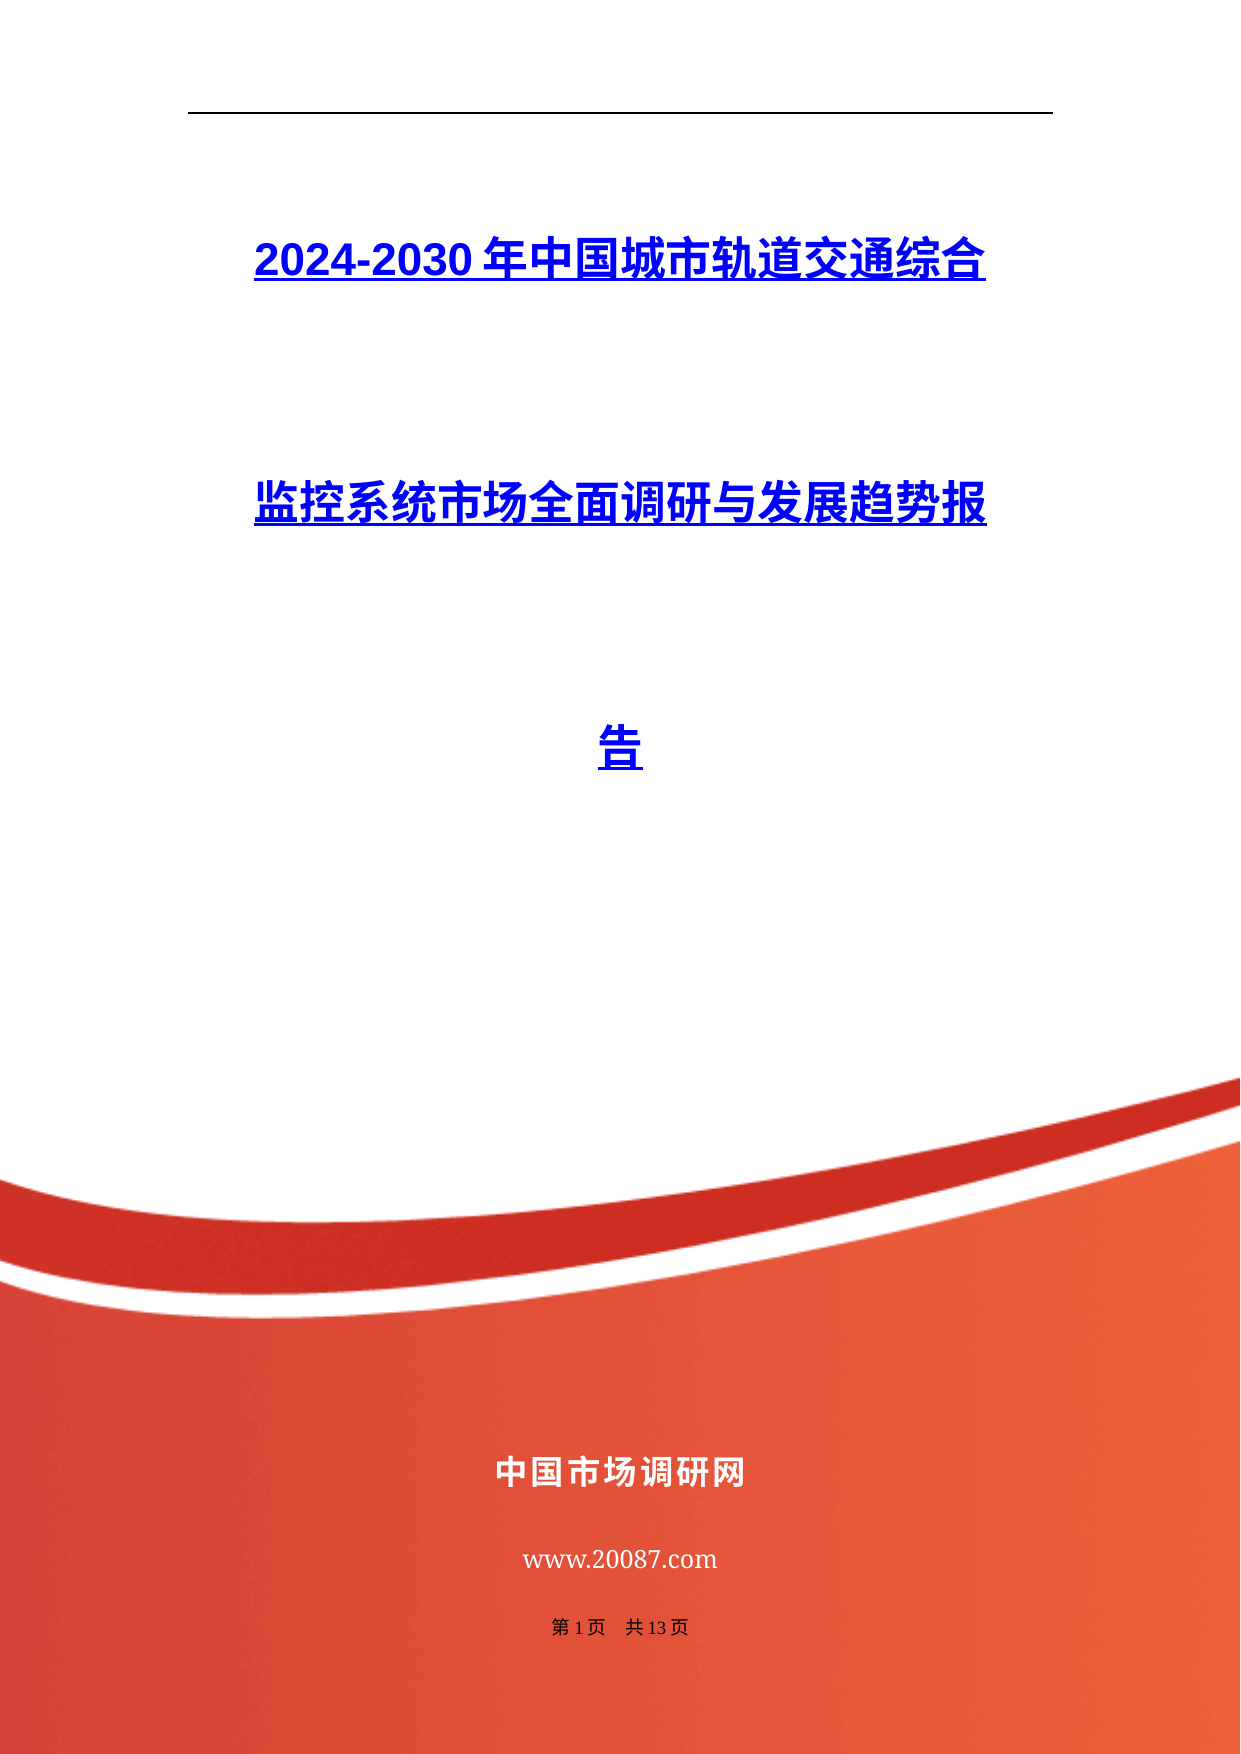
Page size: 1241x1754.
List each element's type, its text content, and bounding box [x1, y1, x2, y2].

picture [0, 1006, 1241, 1754]
text www.20087.com [187, 1526, 1053, 1591]
table_header 2024-2030年中国城市轨道交通综合监控系统市场全面调研与发展趋势报告 [188, 207, 1053, 871]
subtitle 中国市场调研网 [187, 1437, 1053, 1502]
